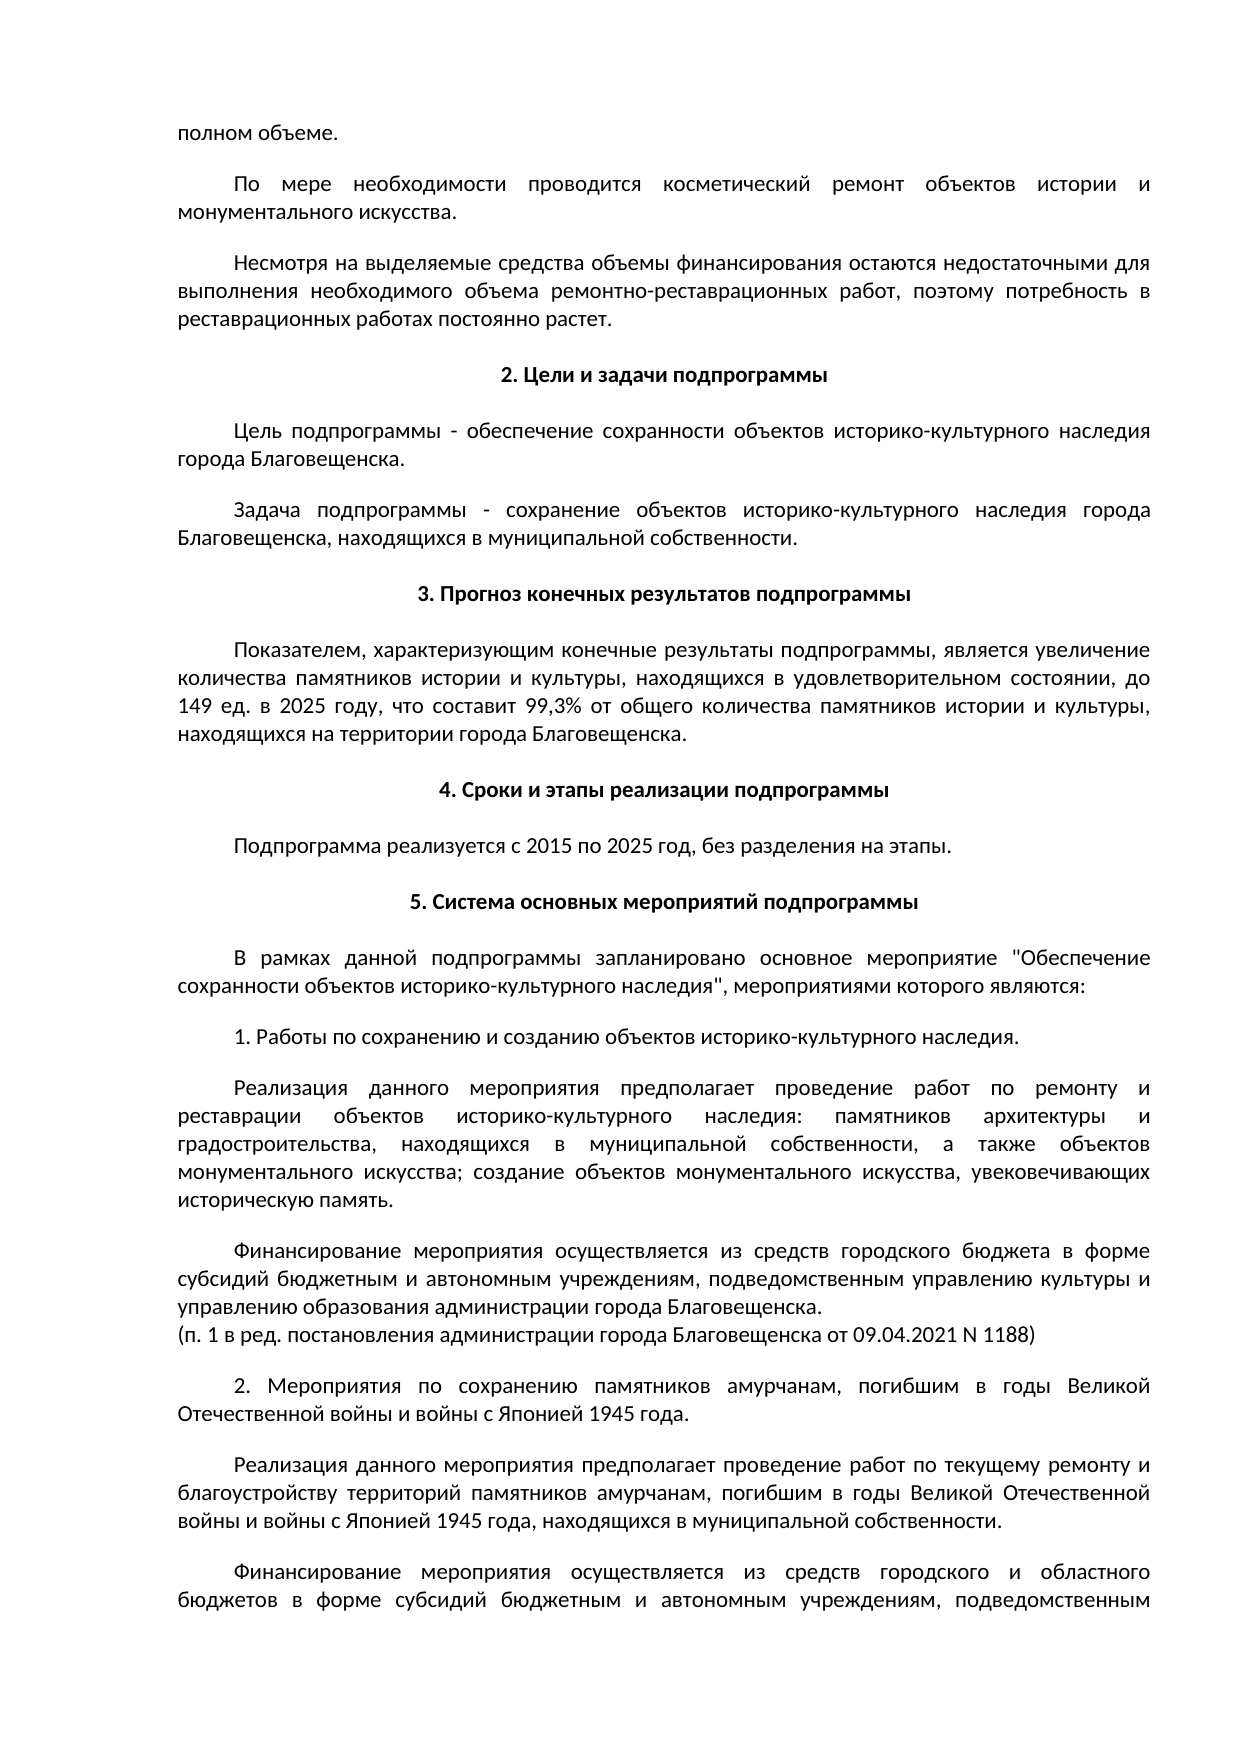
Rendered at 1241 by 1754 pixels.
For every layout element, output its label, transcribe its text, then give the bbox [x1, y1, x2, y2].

text По мере необходимости проводится косметический ремонт объектов истории и монументального искусства. [177, 169, 1152, 225]
text Задача подпрограммы - сохранение объектов историко-культурного наследия города Благовещенска, находящихся в муниципальной собственности. [177, 495, 1152, 551]
text Реализация данного мероприятия предполагает проведение работ по текущему ремонту и благоустройству территорий памятников амурчанам, погибшим в годы Великой Отечественной войны и войны с Японией 1945 года, находящихся в муниципальной собственности. [177, 1450, 1152, 1534]
text В рамках данной подпрограммы запланировано основное мероприятие "Обеспечение сохранности объектов историко-культурного наследия", мероприятиями которого являются: [177, 943, 1152, 999]
text Реализация данного мероприятия предполагает проведение работ по ремонту и реставрации объектов историко-культурного наследия: памятников архитектуры и градостроительства, находящихся в муниципальной собственности, а также объектов монументального искусства; создание объектов монументального искусства, увековечивающих историческую память. [177, 1073, 1152, 1213]
text Финансирование мероприятия осуществляется из средств городского бюджета в форме субсидий бюджетным и автономным учреждениям, подведомственным управлению культуры и управлению образования администрации города Благовещенска. [177, 1236, 1152, 1320]
text 1. Работы по сохранению и созданию объектов историко-культурного наследия. [177, 1022, 1152, 1050]
text Подпрограмма реализуется с 2015 по 2025 год, без разделения на этапы. [177, 831, 1152, 859]
title 2. Цели и задачи подпрограммы [177, 360, 1152, 388]
text Цель подпрограммы - обеспечение сохранности объектов историко-культурного наследия города Благовещенска. [177, 416, 1152, 472]
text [177, 118, 1152, 146]
title 3. Прогноз конечных результатов подпрограммы [177, 579, 1152, 607]
text (п. 1 в ред. постановления администрации города Благовещенска от 09.04.2021 N 1188) [177, 1320, 1152, 1348]
text Показателем, характеризующим конечные результаты подпрограммы, является увеличение количества памятников истории и культуры, находящихся в удовлетворительном состоянии, до 149 ед. в 2025 году, что составит 99,3% от общего количества памятников истории и культуры, находящихся на территории города Благовещенска. [177, 635, 1152, 747]
text 2. Мероприятия по сохранению памятников амурчанам, погибшим в годы Великой Отечественной войны и войны с Японией 1945 года. [177, 1371, 1152, 1427]
title 4. Сроки и этапы реализации подпрограммы [177, 775, 1152, 803]
text Несмотря на выделяемые средства объемы финансирования остаются недостаточными для выполнения необходимого объема ремонтно-реставрационных работ, поэтому потребность в реставрационных работах постоянно растет. [177, 248, 1152, 332]
title 5. Система основных мероприятий подпрограммы [177, 887, 1152, 915]
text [177, 1557, 1152, 1613]
